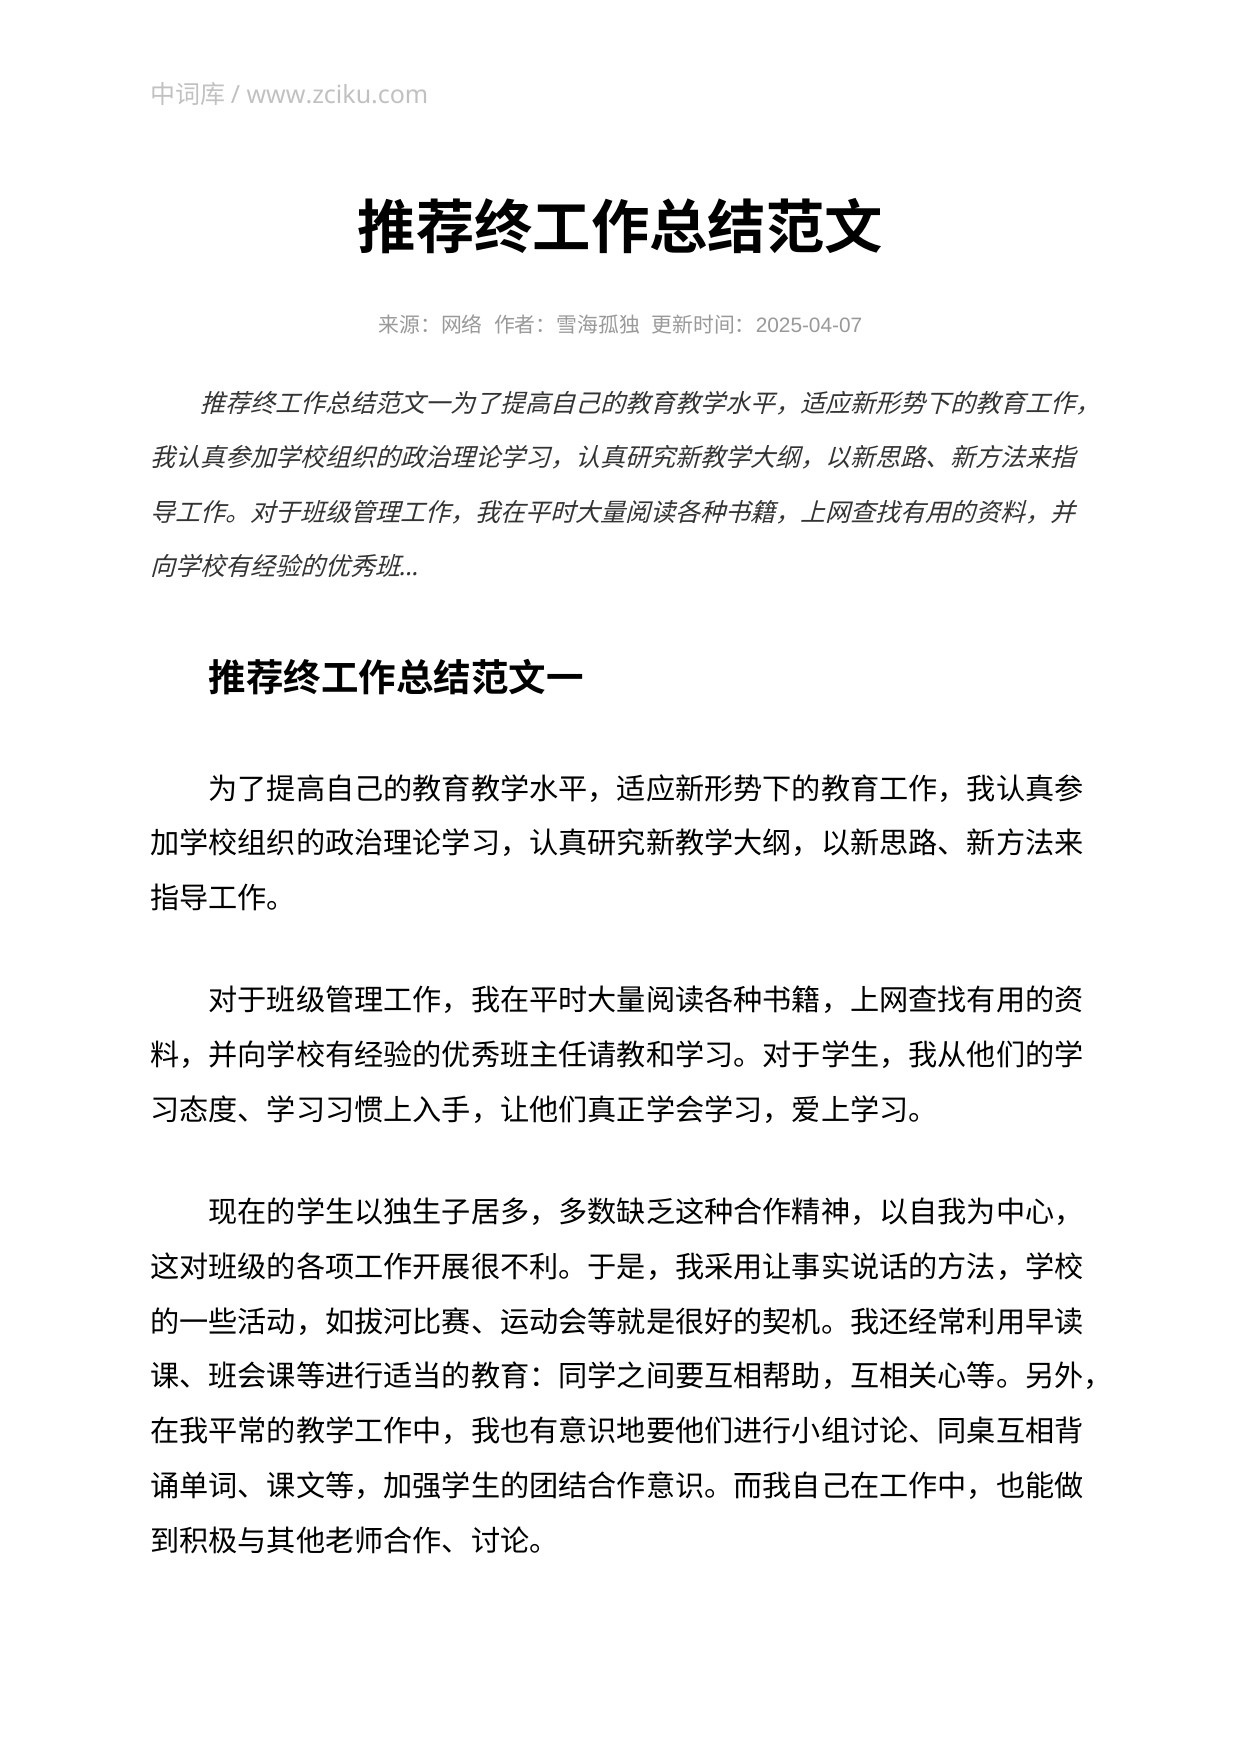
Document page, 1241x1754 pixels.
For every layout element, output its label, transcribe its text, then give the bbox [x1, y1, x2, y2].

subtitle 推荐终工作总结范文 [150, 181, 1090, 266]
text 现在的学生以独生子居多，多数缺乏这种合作精神，以自我为中心，这对班级的各项工作开展很不利。于是，我采用让事实说话的方法，学校的一些活动，如拔河比赛、运动会等就是很好的契机。我还经常利用早读课、班会课等进行适当的教育：同学之间要互相帮助，互相关心等。另外，在我平常的教学工作中，我也有意识地要他们进行小组讨论、同桌互相背诵单词、课文等，加强学生的团结合作意识。而我自己在工作中，也能做到积极与其他老师合作、讨论。 [150, 1188, 1090, 1560]
text 对于班级管理工作，我在平时大量阅读各种书籍，上网查找有用的资料，并向学校有经验的优秀班主任请教和学习。对于学生，我从他们的学习态度、学习习惯上入手，让他们真正学会学习，爱上学习。 [150, 977, 1090, 1129]
text 推荐终工作总结范文一 [150, 648, 1090, 702]
text 来源：网络 作者：雪海孤独 更新时间：2025-04-07 [150, 313, 1090, 337]
text 推荐终工作总结范文一为了提高自己的教育教学水平，适应新形势下的教育工作，我认真参加学校组织的政治理论学习，认真研究新教学大纲，以新思路、新方法来指导工作。对于班级管理工作，我在平时大量阅读各种书籍，上网查找有用的资料，并向学校有经验的优秀班... [150, 383, 1090, 583]
text 为了提高自己的教育教学水平，适应新形势下的教育工作，我认真参加学校组织的政治理论学习，认真研究新教学大纲，以新思路、新方法来指导工作。 [150, 765, 1090, 917]
